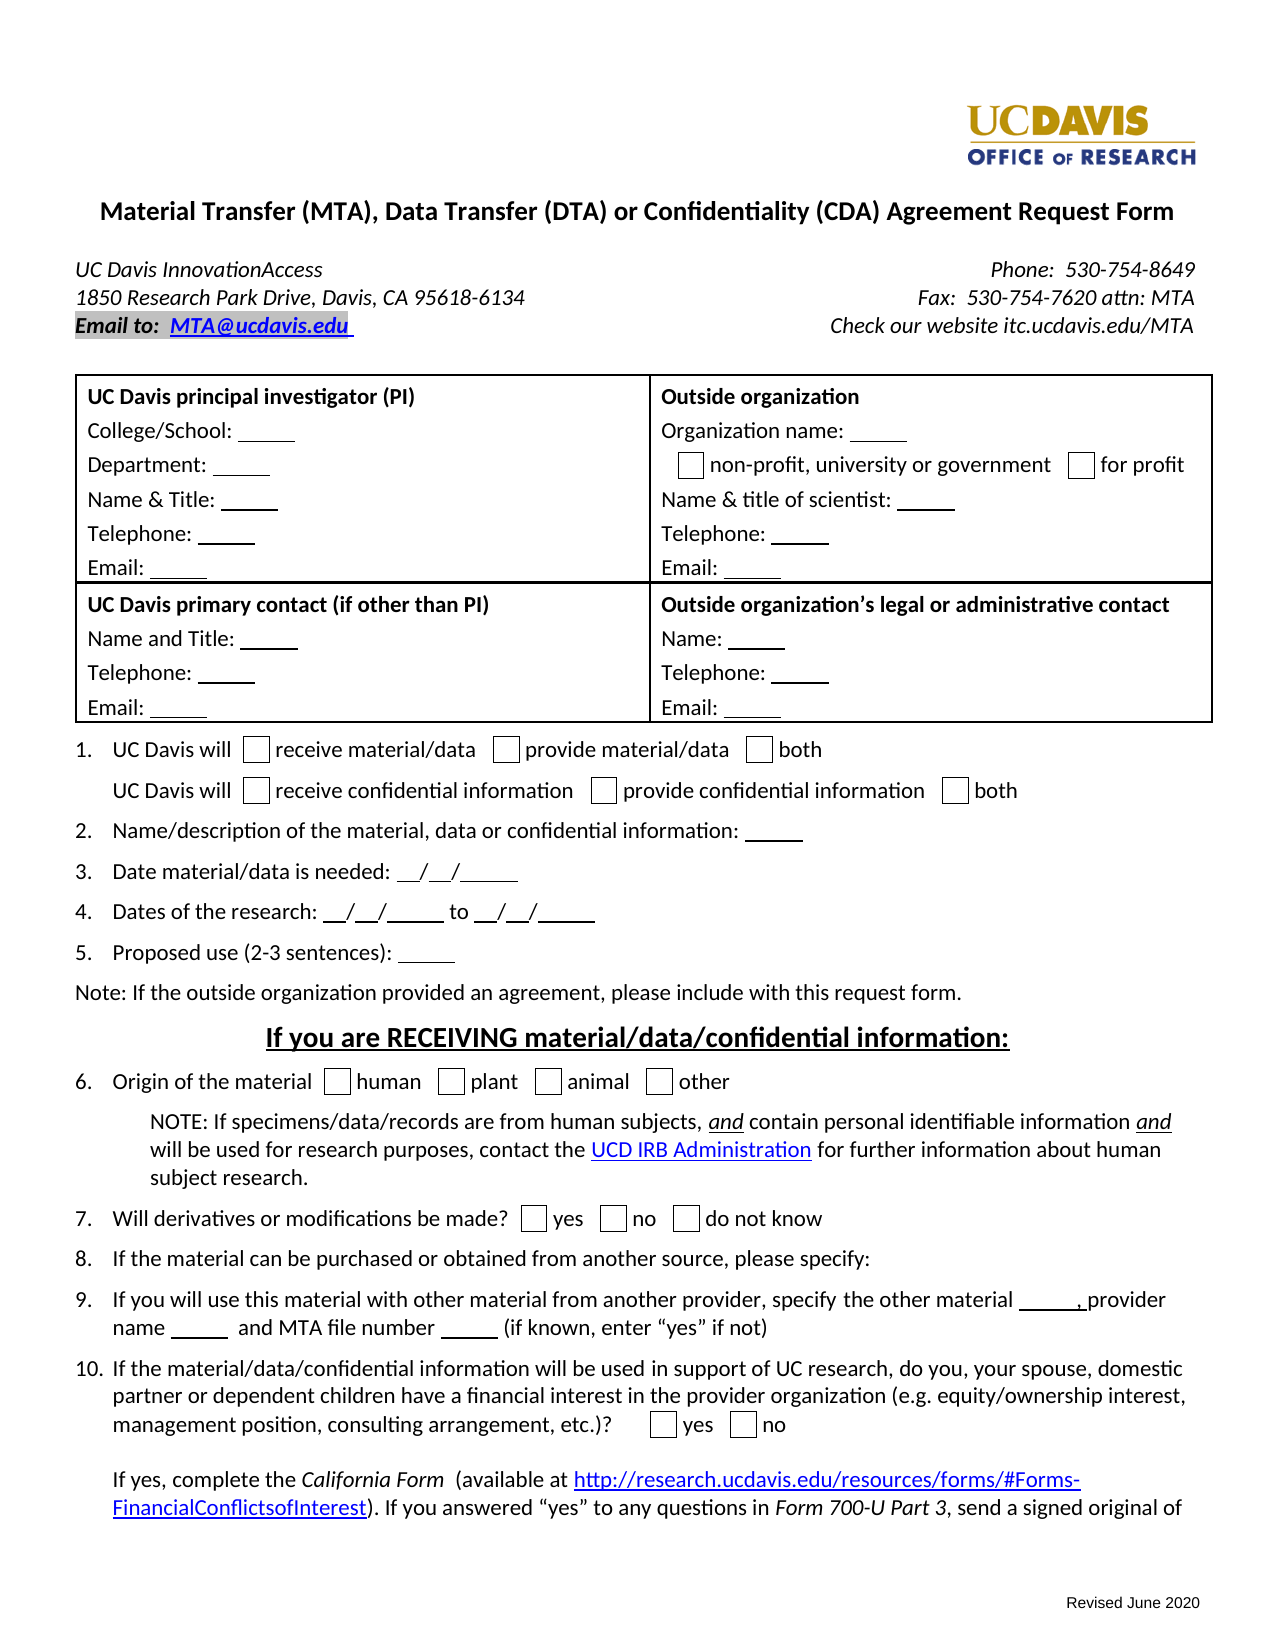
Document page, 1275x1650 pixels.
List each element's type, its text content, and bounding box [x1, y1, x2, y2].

table_header Outside organization Organization name: non-profit, university or government for profit Name & title of scientist: Telephone: Email: [651, 376, 1211, 581]
list Proposed use (2-3 sentences): [75, 938, 1200, 966]
list Name/description of the material, data or confidential information: [75, 816, 1200, 844]
list If you will use this material with other material from another provider, specify the other material , provider name and MTA file number (if known, enter “yes” if not) [75, 1285, 1200, 1341]
list Will derivatives or modifications be made? yes no do not know [75, 1204, 1200, 1232]
text Material Transfer (MTA), Data Transfer (DTA) or Confidentiality (CDA) Agreement Request Form [75, 194, 1200, 227]
list Dates of the research: / / to / / [75, 897, 1200, 925]
picture [960, 103, 1200, 166]
list If the material/data/confidential information will be used in support of UC research, do you, your spouse, domestic partner or dependent children have a financial interest in the provider organization (e.g. equity/ownership interest, management position, consulting arrangement, etc.)? yes no [75, 1354, 1200, 1438]
list UC Davis will receive confidential information provide confidential information both [112, 776, 1200, 804]
text Note: If the outside organization provided an agreement, please include with this request form. [75, 978, 1200, 1006]
list If the material can be purchased or obtained from another source, please specify: [75, 1244, 1200, 1273]
text NOTE: If specimens/data/records are from human subjects, and contain personal identifiable information and will be used for research purposes, contact the UCD IRB Administration for further information about human subject research. [150, 1107, 1200, 1192]
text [112, 1465, 1200, 1521]
list Origin of the material human plant animal other [75, 1067, 1200, 1095]
list Date material/data is needed: / / [75, 857, 1200, 885]
text If you are RECEIVING material/data/confidential information: [75, 1019, 1200, 1054]
table_cell UC Davis primary contact (if other than PI) Name and Title: Telephone: Email: [77, 584, 649, 721]
table_cell Outside organization’s legal or administrative contact Name: Telephone: Email: [651, 584, 1211, 721]
subtitle 1850 Research Park Drive, Davis, CA 95618-6134 Fax: 530-754-7620 attn: MTA [75, 283, 1200, 311]
list UC Davis will receive material/data provide material/data both [75, 735, 1200, 763]
subtitle Email to: MTA@ucdavis.edu Check our website itc.ucdavis.edu/MTA [348, 311, 1200, 339]
subtitle UC Davis InnovationAccess Phone: 530-754-8649 [75, 255, 1200, 283]
table_header UC Davis principal investigator (PI) College/School: Department: Name & Title: Telephone: Email: [77, 376, 649, 581]
